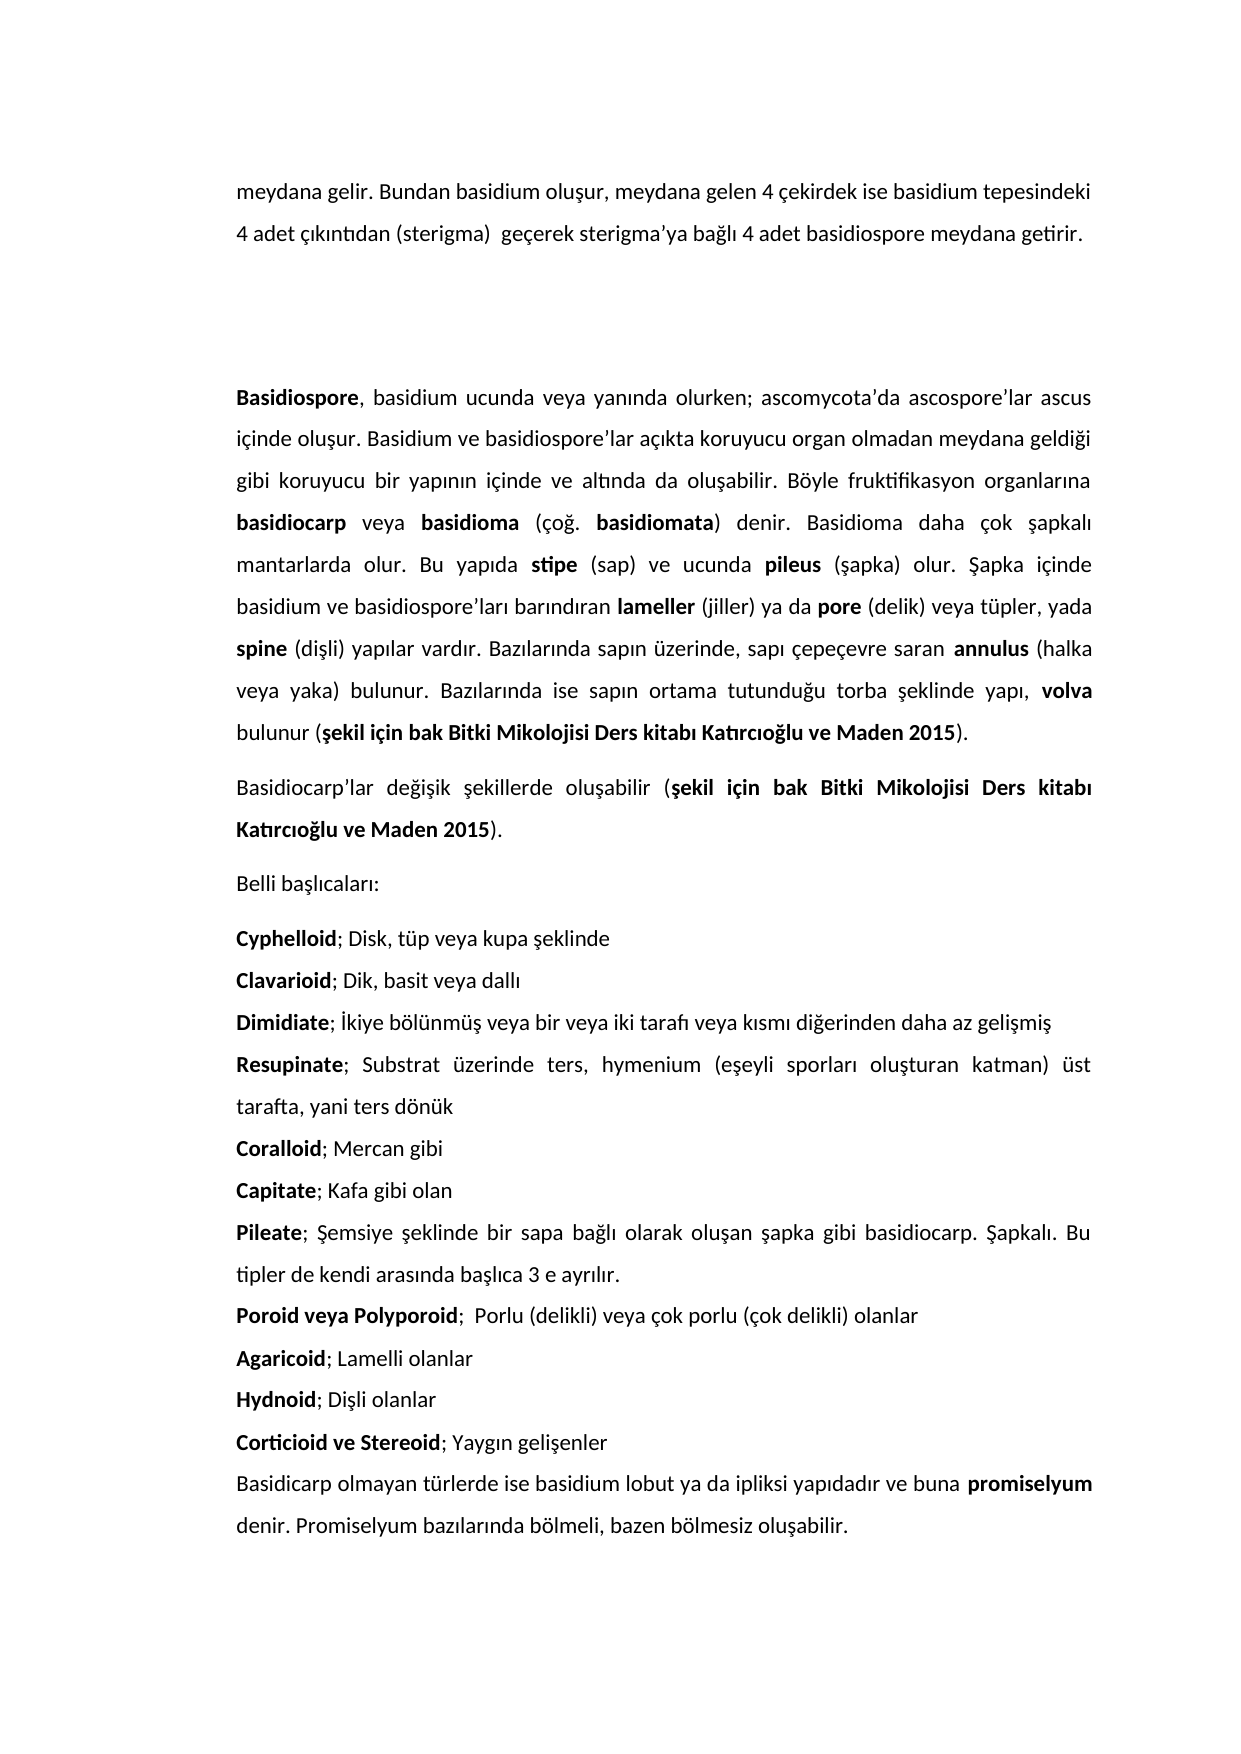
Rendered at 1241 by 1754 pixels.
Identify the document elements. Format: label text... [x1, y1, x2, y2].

text Resupinate; Substrat üzerinde ters, hymenium (eşeyli sporları oluşturan katman) üst tarafta, yani ters dönük [236, 1050, 1092, 1120]
text Dimidiate; İkiye bölünmüş veya bir veya iki tarafı veya kısmı diğerinden daha az gelişmiş [236, 1008, 1092, 1036]
text Basidiocarp’lar değişik şekillerde oluşabilir (şekil için bak Bitki Mikolojisi Ders kitabı Katırcıoğlu ve Maden 2015). [236, 773, 1092, 843]
text Poroid veya Polyporoid; Porlu (delikli) veya çok porlu (çok delikli) olanlar [236, 1302, 1092, 1330]
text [236, 177, 1092, 247]
text Capitate; Kafa gibi olan [236, 1176, 1092, 1204]
text Pileate; Şemsiye şeklinde bir sapa bağlı olarak oluşan şapka gibi basidiocarp. Şapkalı. Bu tipler de kendi arasında başlıca 3 e ayrılır. [236, 1218, 1092, 1288]
text Basidicarp olmayan türlerde ise basidium lobut ya da ipliksi yapıdadır ve buna promiselyum denir. Promiselyum bazılarında bölmeli, bazen bölmesiz oluşabilir. [236, 1469, 1092, 1539]
text Coralloid; Mercan gibi [236, 1134, 1092, 1162]
text Cyphelloid; Disk, tüp veya kupa şeklinde [236, 924, 1092, 952]
text Clavarioid; Dik, basit veya dallı [236, 966, 1092, 994]
text Basidiospore, basidium ucunda veya yanında olurken; ascomycota’da ascospore’lar ascus içinde oluşur. Basidium ve basidiospore’lar açıkta koruyucu organ olmadan meydana geldiği gibi koruyucu bir yapının içinde ve altında da oluşabilir. Böyle fruktifikasyon organlarına basidiocarp veya basidioma (çoğ. basidiomata) denir. Basidioma daha çok şapkalı mantarlarda olur. Bu yapıda stipe (sap) ve ucunda pileus (şapka) olur. Şapka içinde basidium ve basidiospore’ları barındıran lameller (jiller) ya da pore (delik) veya tüpler, yada spine (dişli) yapılar vardır. Bazılarında sapın üzerinde, sapı çepeçevre saran annulus (halka veya yaka) bulunur. Bazılarında ise sapın ortama tutunduğu torba şeklinde yapı, volva bulunur (şekil için bak Bitki Mikolojisi Ders kitabı Katırcıoğlu ve Maden 2015). [236, 383, 1092, 746]
text Hydnoid; Dişli olanlar [236, 1386, 1092, 1414]
text Corticioid ve Stereoid; Yaygın gelişenler [236, 1428, 1092, 1456]
text Belli başlıcaları: [236, 869, 1092, 897]
text Agaricoid; Lamelli olanlar [236, 1344, 1092, 1372]
